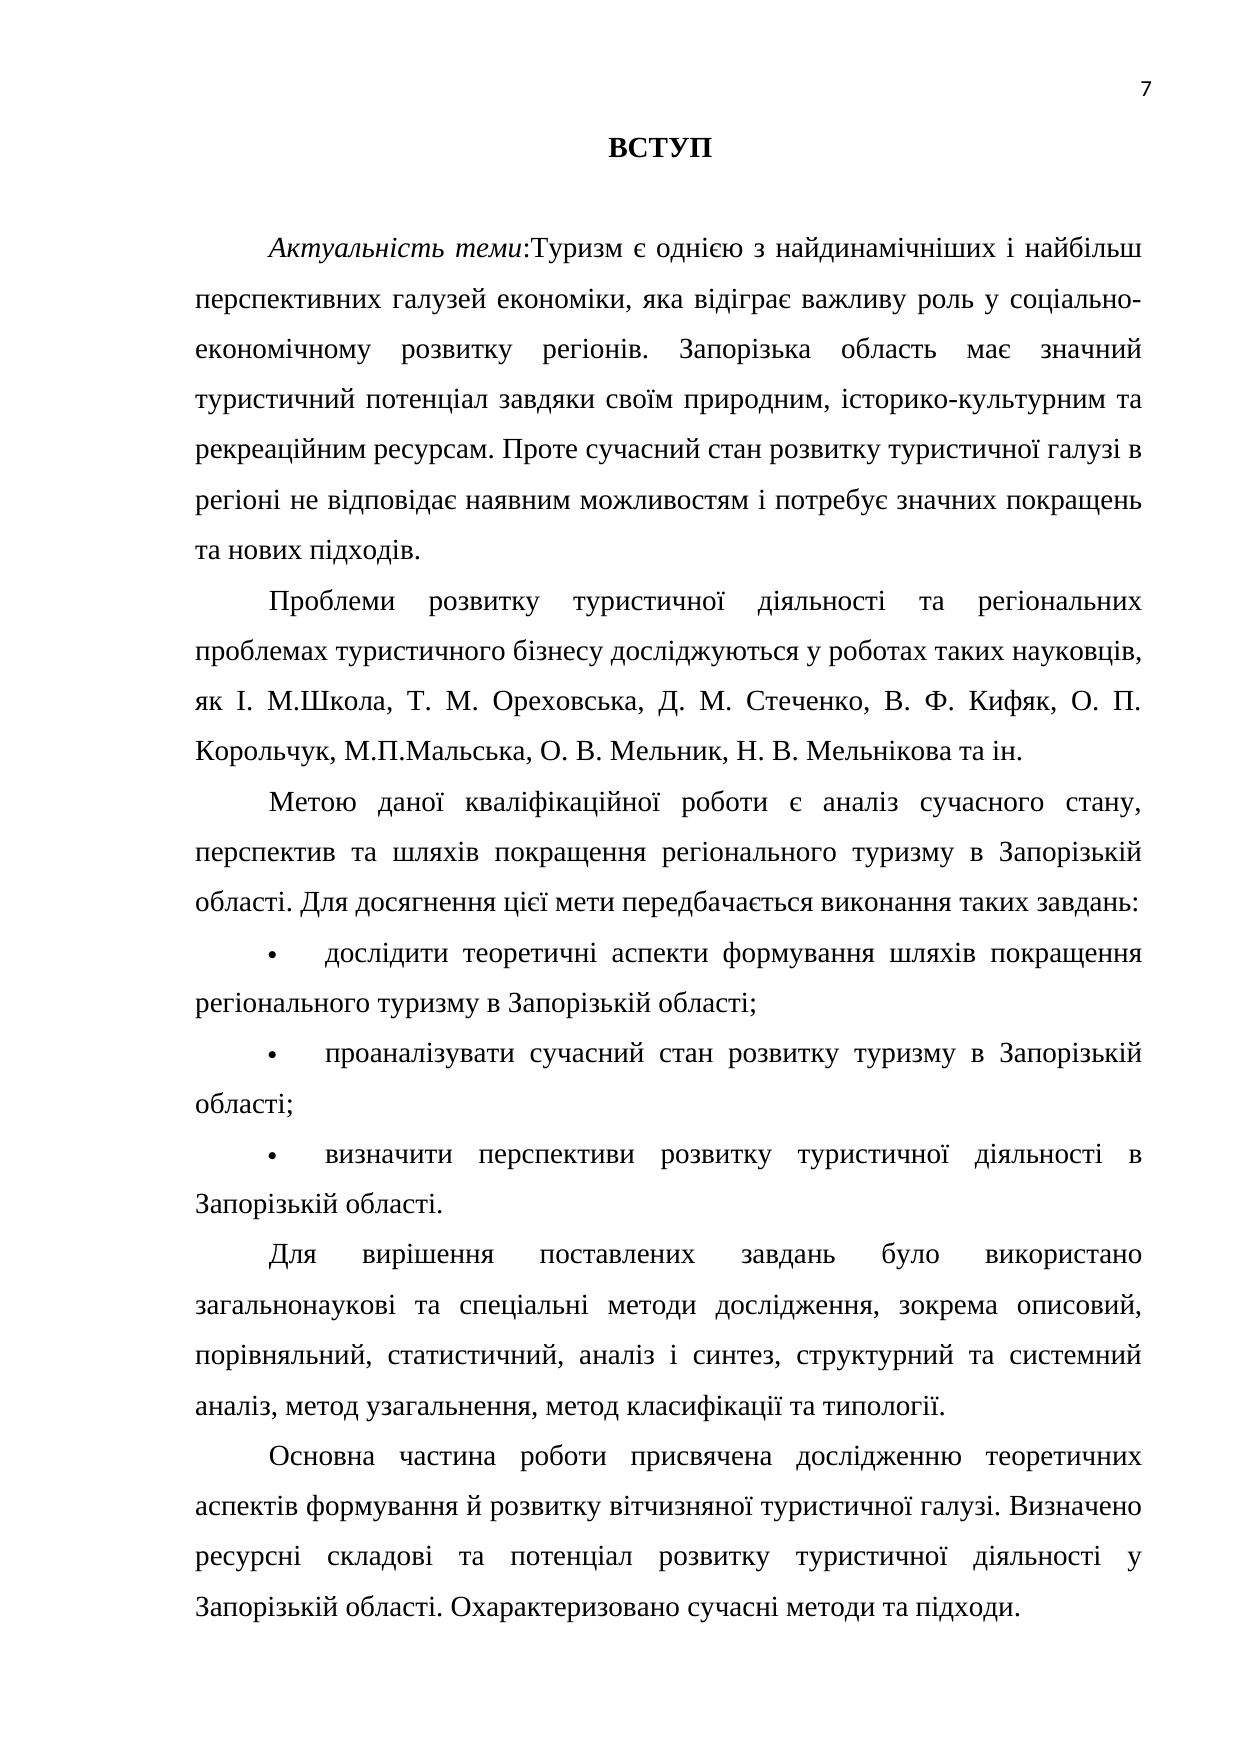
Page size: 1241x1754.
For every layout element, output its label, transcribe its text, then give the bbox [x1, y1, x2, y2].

list визначити перспективи розвитку туристичної діяльності в Запорізькій області. [195, 1136, 1143, 1220]
list дослідити теоретичні аспекти формування шляхів покращення регіонального туризму в Запорізькій області; [195, 935, 1143, 1019]
text Для вирішення поставлених завдань було використано загальнонаукові та спеціальні методи дослідження, зокрема описовий, порівняльний, статистичний, аналіз і синтез, структурний та системний аналіз, метод узагальнення, метод класифікації та типології. [195, 1237, 1143, 1421]
subtitle ВСТУП [177, 130, 1143, 163]
list проаналізувати сучасний стан розвитку туризму в Запорізькій області; [195, 1035, 1143, 1119]
text Основна частина роботи присвячена дослідженню теоретичних аспектів формування й розвитку вітчизняної туристичної галузі. Визначено ресурсні складові та потенціал розвитку туристичної діяльності у Запорізькій області. Охарактеризовано сучасні методи та підходи. [195, 1438, 1143, 1622]
text Метою даної кваліфікаційної роботи є аналіз сучасного стану, перспектив та шляхів покращення регіонального туризму в Запорізькій області. Для досягнення цієї мети передбачається виконання таких завдань: [195, 784, 1143, 918]
text Проблеми розвитку туристичної діяльності та регіональних проблемах туристичного бізнесу досліджуються у роботах таких науковців, як І. М.Школа, Т. М. Ореховська, Д. М. Стеченко, В. Ф. Кифяк, О. П. Корольчук, М.П.Мальська, О. В. Мельник, Н. В. Мельнікова та ін. [195, 583, 1143, 767]
text Актуальність теми:Туризм є однією з найдинамічніших і найбільш перспективних галузей економіки, яка відіграє важливу роль у соціально-економічному розвитку регіонів. Запорізька область має значний туристичний потенціал завдяки своїм природним, історико-культурним та рекреаційним ресурсам. Проте сучасний стан розвитку туристичної галузі в регіоні не відповідає наявним можливостям і потребує значних покращень та нових підходів. [195, 230, 1143, 566]
